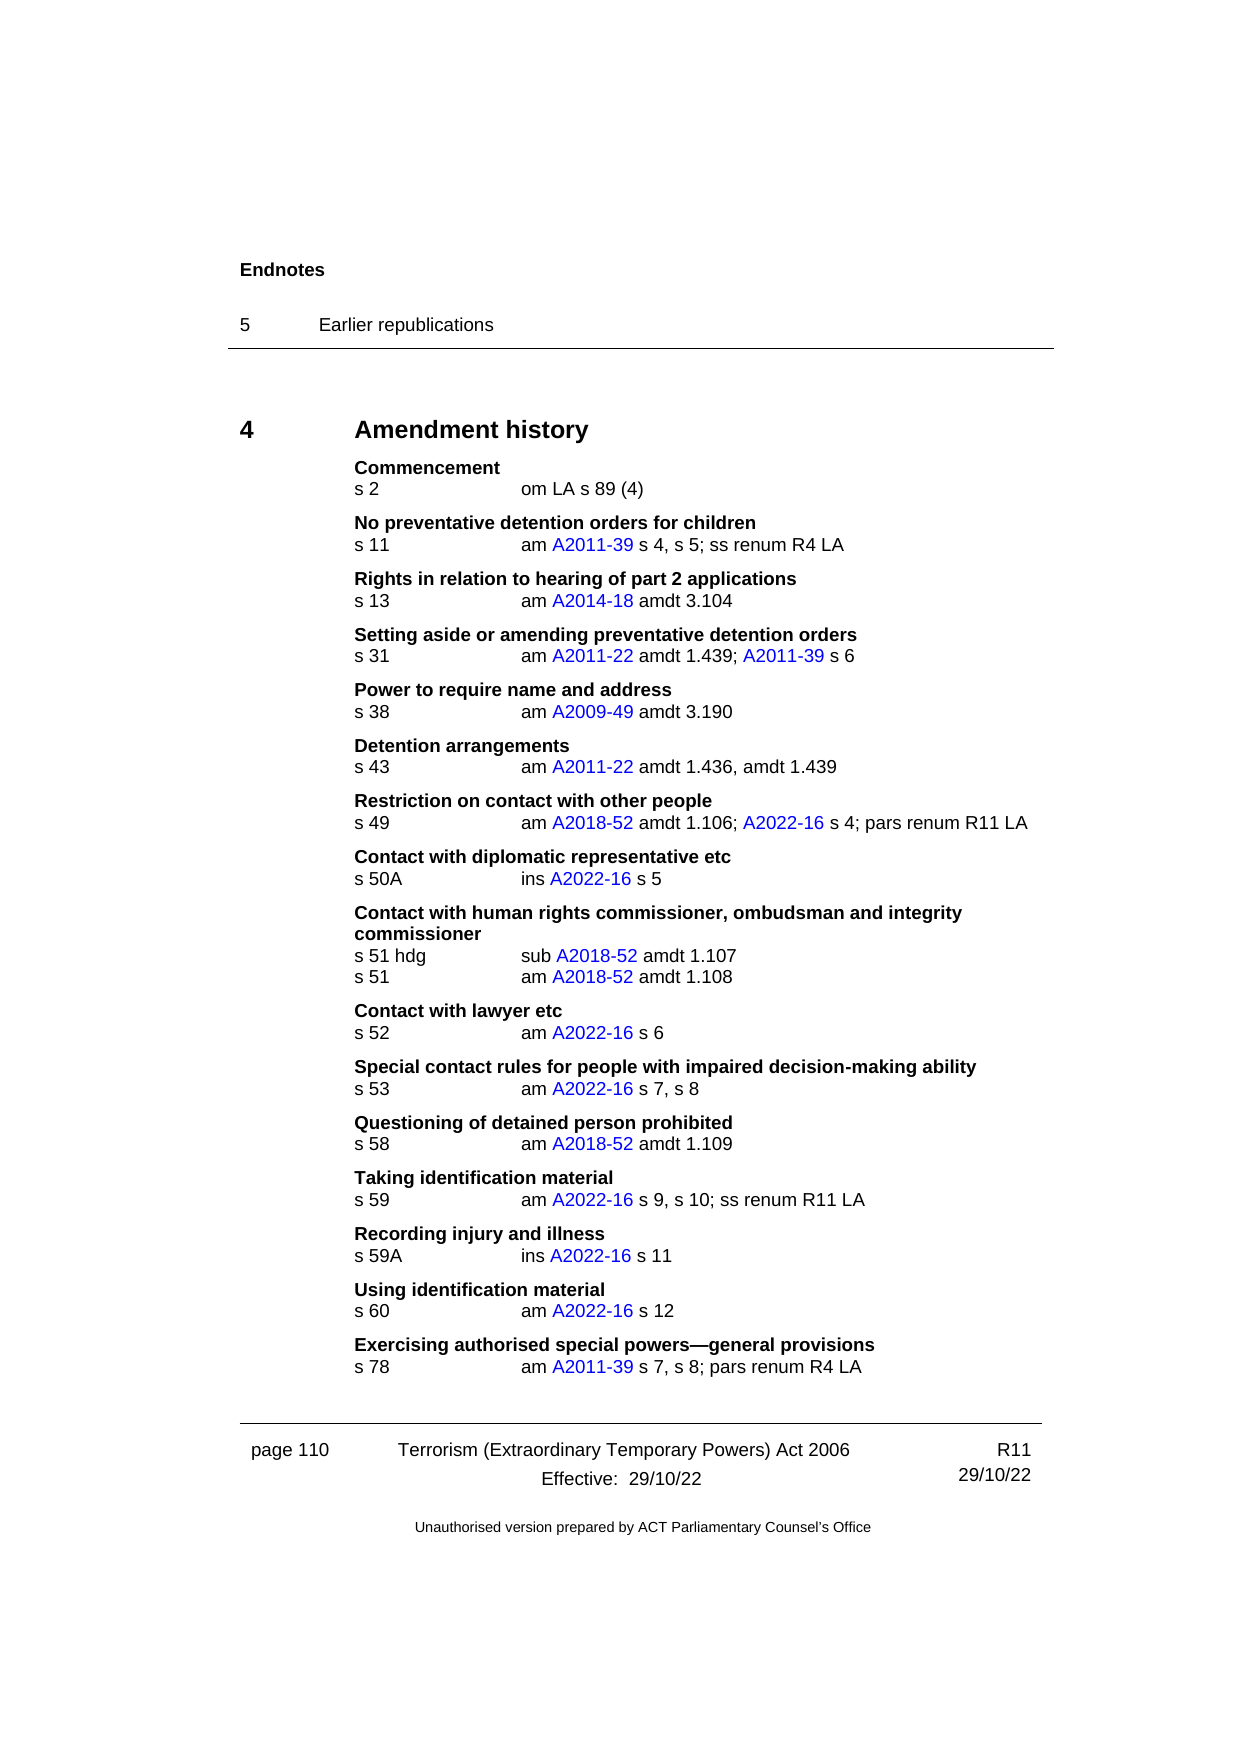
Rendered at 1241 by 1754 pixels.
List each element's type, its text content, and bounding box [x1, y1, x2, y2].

text Exercising authorised special powers—general provisions [354, 1334, 1042, 1356]
text s 60 am A2022-16 s 12 [354, 1300, 1042, 1322]
text s 59A ins A2022-16 s 11 [354, 1244, 1042, 1266]
text s 49 am A2018-52 amdt 1.106; A2022-16 s 4; pars renum R11 LA [354, 812, 1042, 833]
text Contact with diplomatic representative etc [354, 846, 1042, 867]
text s 52 am A2022-16 s 6 [354, 1022, 1042, 1043]
text Rights in relation to hearing of part 2 applications [354, 568, 1042, 589]
text s 13 am A2014-18 amdt 3.104 [354, 589, 1042, 611]
text Setting aside or amending preventative detention orders [354, 623, 1042, 645]
text Using identification material [354, 1278, 1042, 1300]
text Power to require name and address [354, 679, 1042, 701]
text s 50A ins A2022-16 s 5 [354, 867, 1042, 889]
text s 59 am A2022-16 s 9, s 10; ss renum R11 LA [354, 1189, 1042, 1210]
text s 51 am A2018-52 amdt 1.108 [354, 966, 1042, 988]
text Restriction on contact with other people [354, 790, 1042, 812]
text s 2 om LA s 89 (4) [354, 478, 1042, 500]
text s 51 hdg sub A2018-52 amdt 1.107 [354, 945, 1042, 966]
text s 43 am A2011-22 amdt 1.436, amdt 1.439 [354, 756, 1042, 778]
text No preventative detention orders for children [354, 512, 1042, 534]
text Special contact rules for people with impaired decision-making ability [354, 1056, 1042, 1077]
text Recording injury and illness [354, 1223, 1042, 1244]
text Taking identification material [354, 1167, 1042, 1189]
text s 78 am A2011-39 s 7, s 8; pars renum R4 LA [354, 1356, 1042, 1377]
text Detention arrangements [354, 735, 1042, 756]
text s 11 am A2011-39 s 4, s 5; ss renum R4 LA [354, 534, 1042, 555]
text s 38 am A2009-49 amdt 3.190 [354, 701, 1042, 722]
text Contact with human rights commissioner, ombudsman and integrity commissioner [354, 902, 1042, 945]
text Commencement [354, 457, 1042, 478]
text s 31 am A2011-22 amdt 1.439; A2011-39 s 6 [354, 645, 1042, 667]
text Contact with lawyer etc [354, 1000, 1042, 1022]
text s 58 am A2018-52 amdt 1.109 [354, 1133, 1042, 1155]
text 4 Amendment history [239, 415, 1042, 444]
text Questioning of detained person prohibited [354, 1112, 1042, 1133]
text s 53 am A2022-16 s 7, s 8 [354, 1077, 1042, 1099]
